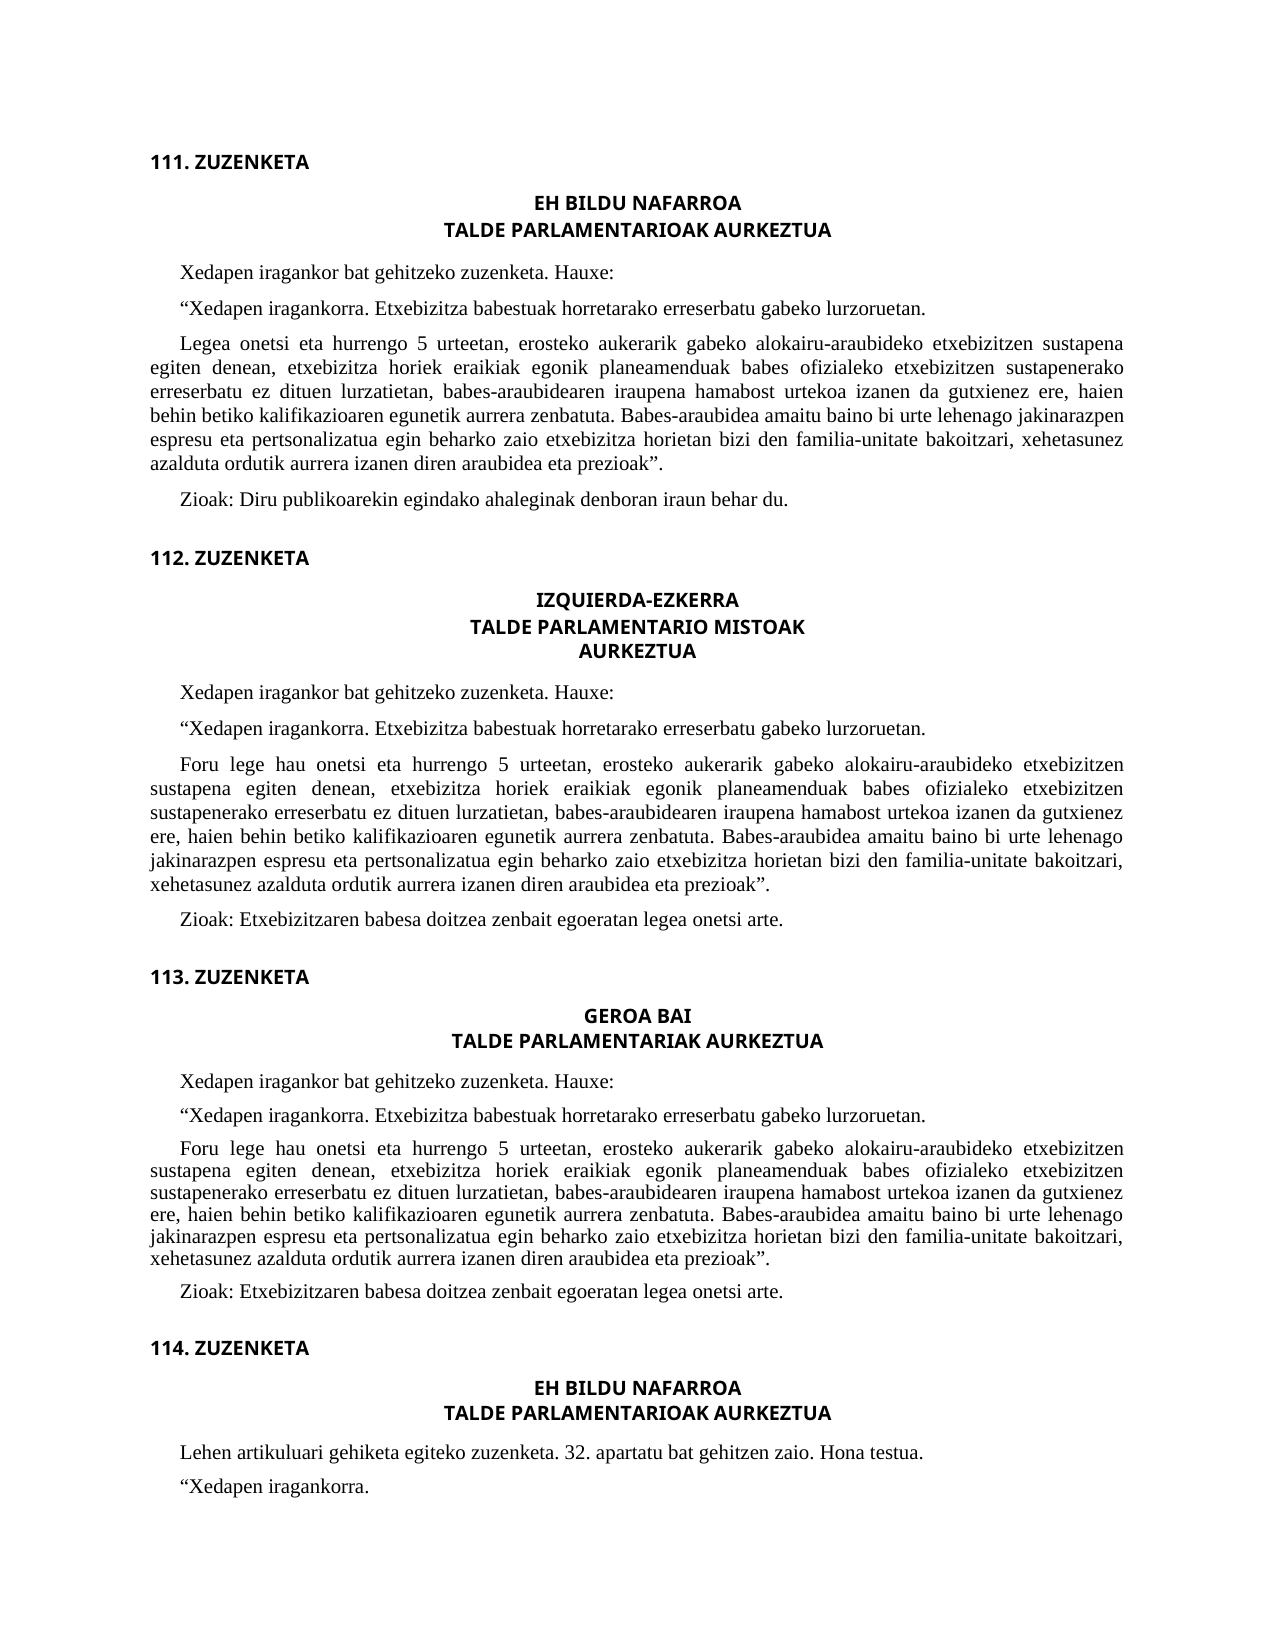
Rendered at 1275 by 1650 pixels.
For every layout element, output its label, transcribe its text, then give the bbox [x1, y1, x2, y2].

text talde parlamentario mistoak aurkeztua [150, 615, 1125, 663]
text Xedapen iragankor bat gehitzeko zuzenketa. Hauxe: [150, 1071, 1125, 1093]
text Xedapen iragankor bat gehitzeko zuzenketa. Hauxe: [150, 681, 1125, 704]
text 111. zuzenketa [150, 150, 1125, 174]
text EH Bildu Nafarroa [150, 192, 1125, 216]
text 114. zuzenketa [150, 1338, 1125, 1360]
text Zioak: Etxebizitzaren babesa doitzea zenbait egoeratan legea onetsi arte. [150, 908, 1125, 932]
text “Xedapen iragankorra. Etxebizitza babestuak horretarako erreserbatu gabeko lurzoruetan. [150, 716, 1125, 740]
text Foru lege hau onetsi eta hurrengo 5 urteetan, erosteko aukerarik gabeko alokairu-araubideko etxebizitzen sustapena egiten denean, etxebizitza horiek eraikiak egonik planeamenduak babes ofizialeko etxebizitzen sustapenerako erreserbatu ez dituen lurzatietan, babes-araubidearen iraupena hamabost urtekoa izanen da gutxienez ere, haien behin betiko kalifikazioaren egunetik aurrera zenbatuta. Babes-araubidea amaitu baino bi urte lehenago jakinarazpen espresu eta pertsonalizatua egin beharko zaio etxebizitza horietan bizi den familia-unitate bakoitzari, xehetasunez azalduta ordutik aurrera izanen diren araubidea eta prezioak”. [150, 1138, 1125, 1269]
text talde parlamentarioak aurkeztua [150, 1403, 1125, 1424]
text talde parlamentariak aurkeztua [150, 1031, 1125, 1053]
text Geroa Bai [150, 1006, 1125, 1028]
text talde parlamentarioak aurkeztua [150, 218, 1125, 242]
text 112. zuzenketa [150, 546, 1125, 570]
text EH Bildu Nafarroa [150, 1378, 1125, 1400]
text Foru lege hau onetsi eta hurrengo 5 urteetan, erosteko aukerarik gabeko alokairu-araubideko etxebizitzen sustapena egiten denean, etxebizitza horiek eraikiak egonik planeamenduak babes ofizialeko etxebizitzen sustapenerako erreserbatu ez dituen lurzatietan, babes-araubidearen iraupena hamabost urtekoa izanen da gutxienez ere, haien behin betiko kalifikazioaren egunetik aurrera zenbatuta. Babes-araubidea amaitu baino bi urte lehenago jakinarazpen espresu eta pertsonalizatua egin beharko zaio etxebizitza horietan bizi den familia-unitate bakoitzari, xehetasunez azalduta ordutik aurrera izanen diren araubidea eta prezioak”. [150, 752, 1125, 896]
text Lehen artikuluari gehiketa egiteko zuzenketa. 32. apartatu bat gehitzen zaio. Hona testua. [150, 1442, 1125, 1464]
text Zioak: Etxebizitzaren babesa doitzea zenbait egoeratan legea onetsi arte. [150, 1281, 1125, 1303]
text Izquierda-Ezkerra [150, 588, 1125, 612]
text 113. zuzenketa [150, 967, 1125, 989]
text Xedapen iragankor bat gehitzeko zuzenketa. Hauxe: [150, 260, 1125, 284]
text Legea onetsi eta hurrengo 5 urteetan, erosteko aukerarik gabeko alokairu-araubideko etxebizitzen sustapena egiten denean, etxebizitza horiek eraikiak egonik planeamenduak babes ofizialeko etxebizitzen sustapenerako erreserbatu ez dituen lurzatietan, babes-araubidearen iraupena hamabost urtekoa izanen da gutxienez ere, haien behin betiko kalifikazioaren egunetik aurrera zenbatuta. Babes-araubidea amaitu baino bi urte lehenago jakinarazpen espresu eta pertsonalizatua egin beharko zaio etxebizitza horietan bizi den familia-unitate bakoitzari, xehetasunez azalduta ordutik aurrera izanen diren araubidea eta prezioak”. [150, 332, 1125, 475]
text “Xedapen iragankorra. Etxebizitza babestuak horretarako erreserbatu gabeko lurzoruetan. [150, 1104, 1125, 1126]
text Zioak: Diru publikoarekin egindako ahaleginak denboran iraun behar du. [150, 487, 1125, 511]
text “Xedapen iragankorra. Etxebizitza babestuak horretarako erreserbatu gabeko lurzoruetan. [150, 296, 1125, 320]
text “Xedapen iragankorra. [150, 1476, 1125, 1498]
